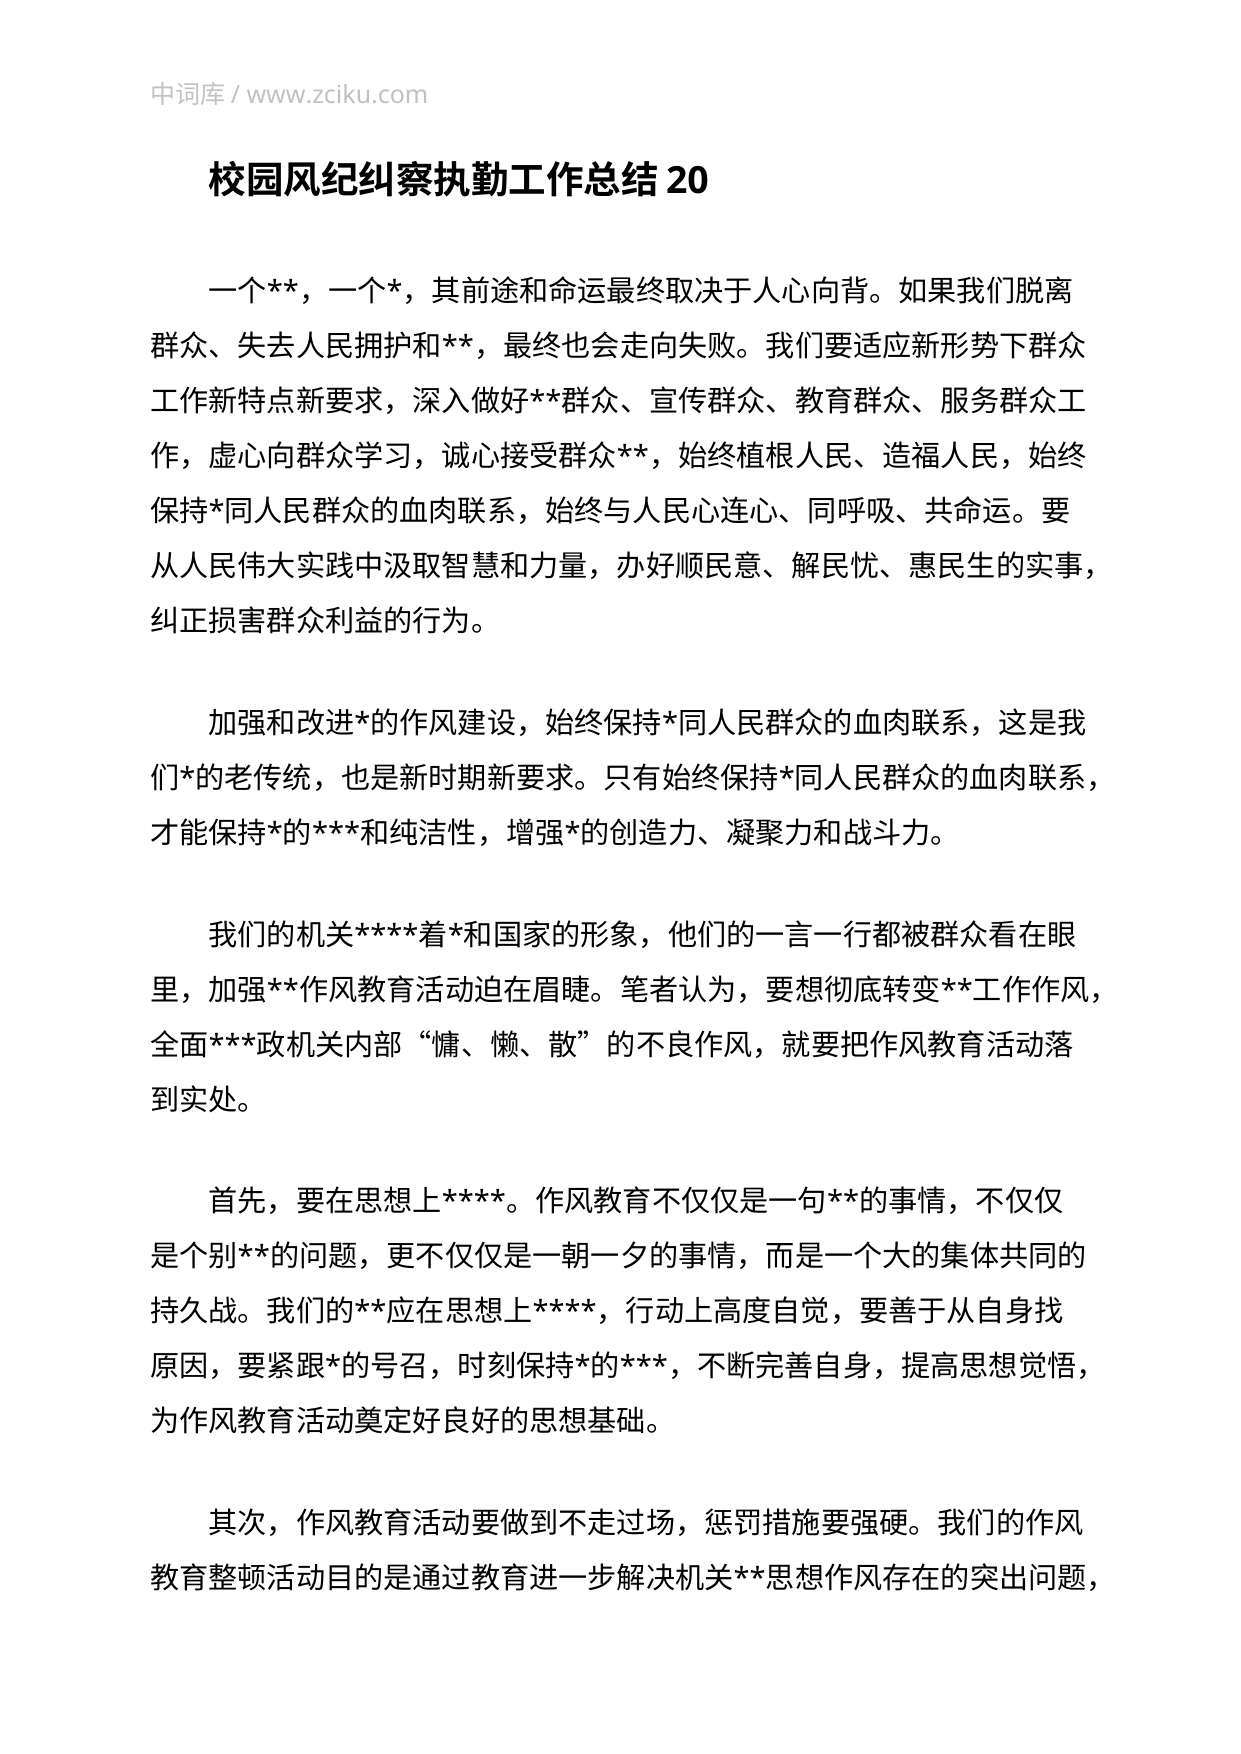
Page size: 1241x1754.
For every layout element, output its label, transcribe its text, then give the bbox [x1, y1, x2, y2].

text 校园风纪纠察执勤工作总结20 [150, 150, 1090, 204]
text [150, 1500, 1090, 1597]
text 加强和改进*的作风建设，始终保持*同人民群众的血肉联系，这是我们*的老传统，也是新时期新要求。只有始终保持*同人民群众的血肉联系，才能保持*的***和纯洁性，增强*的创造力、凝聚力和战斗力。 [150, 699, 1090, 852]
text 首先，要在思想上****。作风教育不仅仅是一句**的事情，不仅仅是个别**的问题，更不仅仅是一朝一夕的事情，而是一个大的集体共同的持久战。我们的**应在思想上****，行动上高度自觉，要善于从自身找原因，要紧跟*的号召，时刻保持*的***，不断完善自身，提高思想觉悟，为作风教育活动奠定好良好的思想基础。 [150, 1178, 1090, 1440]
text 一个**，一个*，其前途和命运最终取决于人心向背。如果我们脱离群众、失去人民拥护和**，最终也会走向失败。我们要适应新形势下群众工作新特点新要求，深入做好**群众、宣传群众、教育群众、服务群众工作，虚心向群众学习，诚心接受群众**，始终植根人民、造福人民，始终保持*同人民群众的血肉联系，始终与人民心连心、同呼吸、共命运。要从人民伟大实践中汲取智慧和力量，办好顺民意、解民忧、惠民生的实事，纠正损害群众利益的行为。 [150, 268, 1090, 640]
text 我们的机关****着*和国家的形象，他们的一言一行都被群众看在眼里，加强**作风教育活动迫在眉睫。笔者认为，要想彻底转变**工作作风，全面***政机关内部“慵、懒、散”的不良作风，就要把作风教育活动落到实处。 [150, 911, 1090, 1118]
